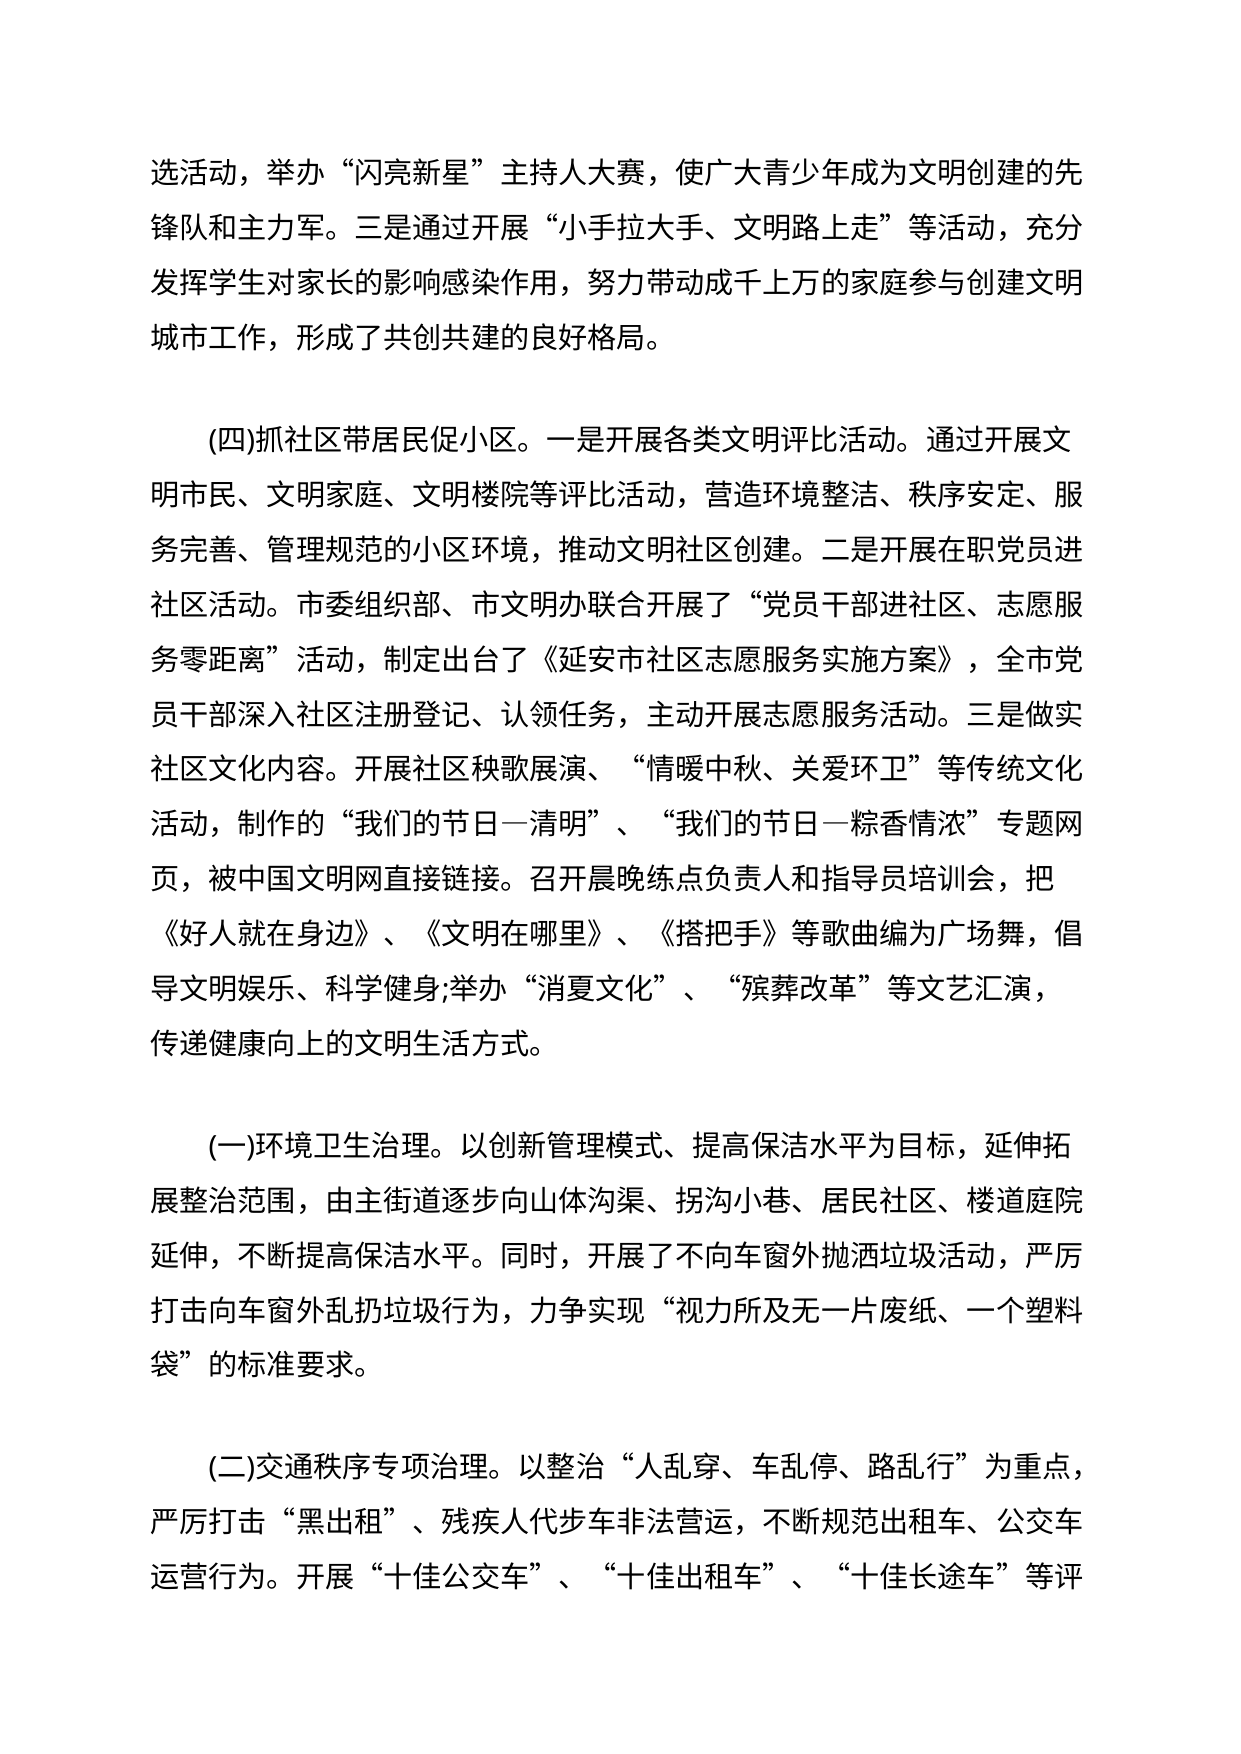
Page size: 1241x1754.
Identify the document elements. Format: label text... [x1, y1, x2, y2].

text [150, 1444, 1090, 1596]
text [150, 150, 1090, 357]
text (四)抓社区带居民促小区。一是开展各类文明评比活动。通过开展文明市民、文明家庭、文明楼院等评比活动，营造环境整洁、秩序安定、服务完善、管理规范的小区环境，推动文明社区创建。二是开展在职党员进社区活动。市委组织部、市文明办联合开展了“党员干部进社区、志愿服务零距离”活动，制定出台了《延安市社区志愿服务实施方案》，全市党员干部深入社区注册登记、认领任务，主动开展志愿服务活动。三是做实社区文化内容。开展社区秧歌展演、“情暖中秋、关爱环卫”等传统文化活动，制作的“我们的节日—清明”、“我们的节日—粽香情浓”专题网页，被中国文明网直接链接。召开晨晚练点负责人和指导员培训会，把《好人就在身边》、《文明在哪里》、《搭把手》等歌曲编为广场舞，倡导文明娱乐、科学健身;举办“消夏文化”、“殡葬改革”等文艺汇演，传递健康向上的文明生活方式。 [150, 416, 1090, 1063]
text (一)环境卫生治理。以创新管理模式、提高保洁水平为目标，延伸拓展整治范围，由主街道逐步向山体沟渠、拐沟小巷、居民社区、楼道庭院延伸，不断提高保洁水平。同时，开展了不向车窗外抛洒垃圾活动，严厉打击向车窗外乱扔垃圾行为，力争实现“视力所及无一片废纸、一个塑料袋”的标准要求。 [150, 1122, 1090, 1384]
